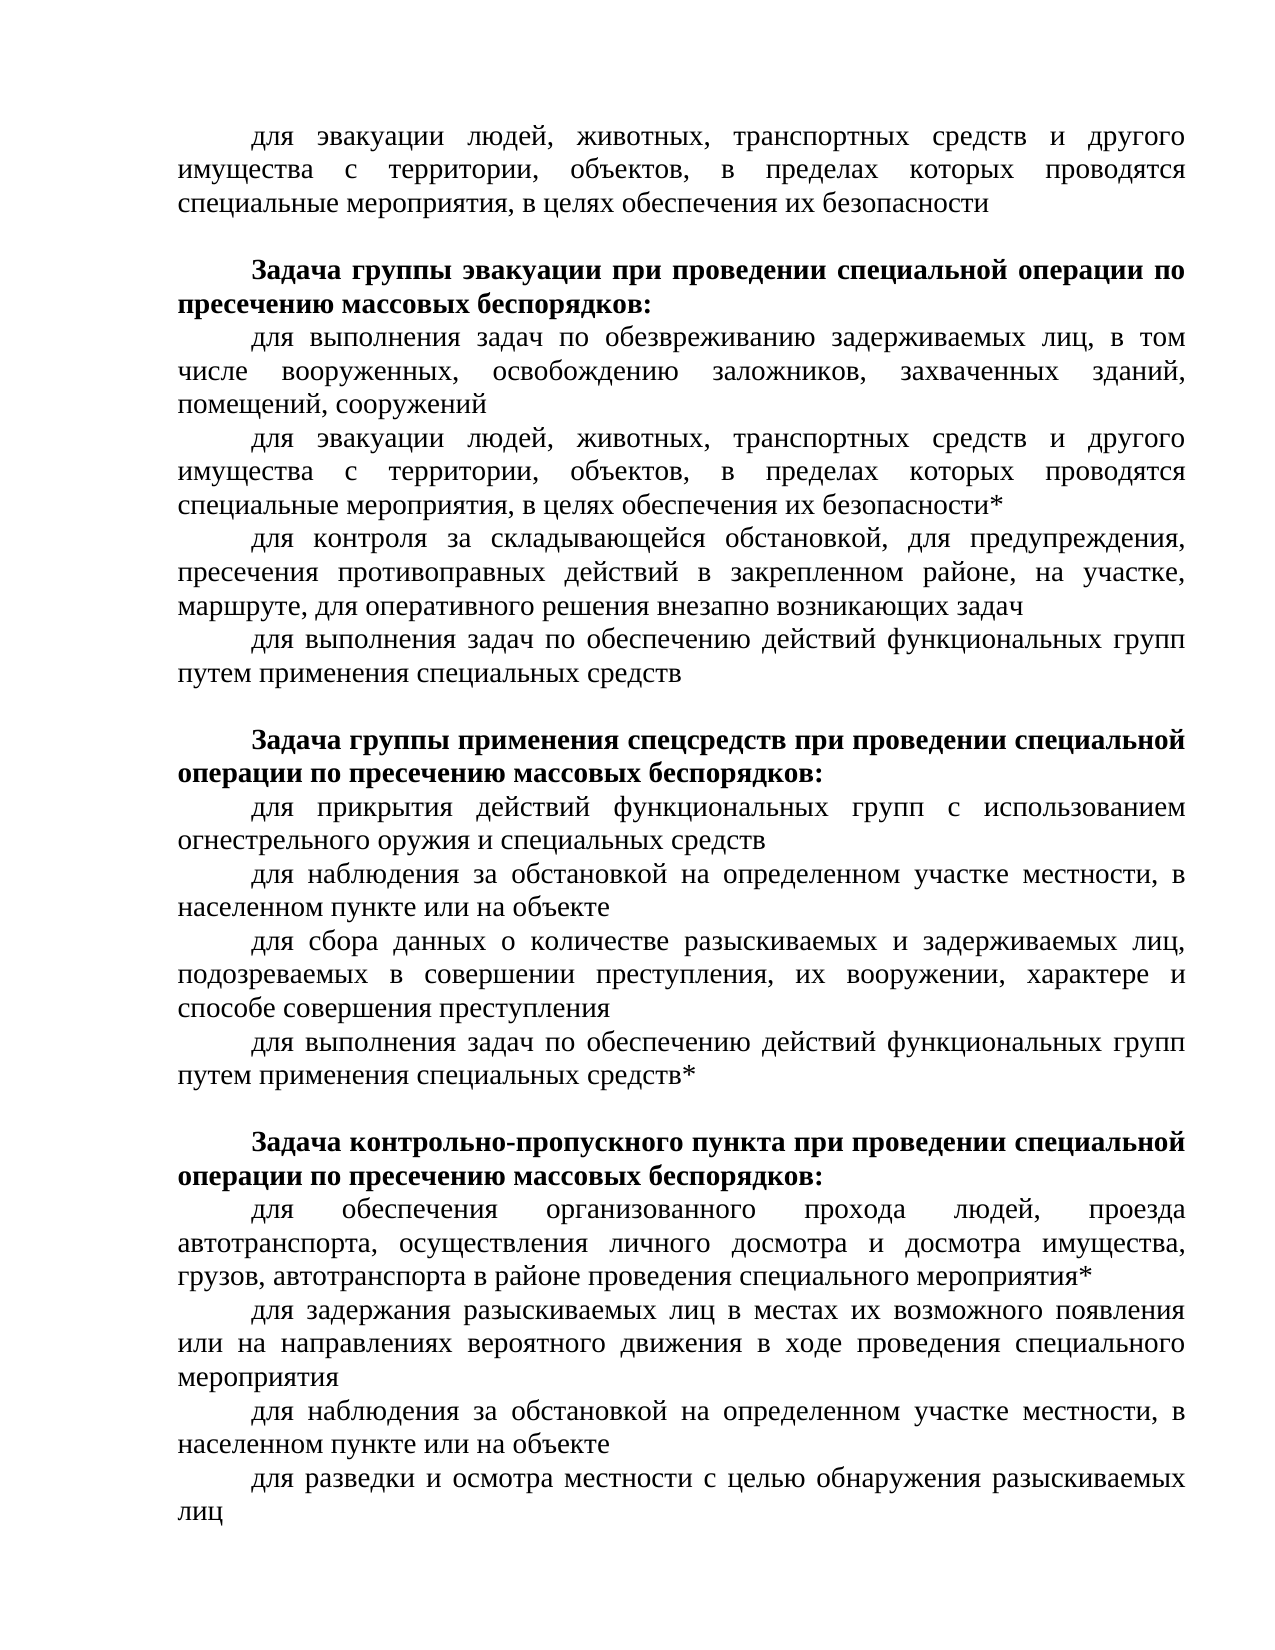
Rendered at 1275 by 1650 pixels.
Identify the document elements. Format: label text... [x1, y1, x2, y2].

text для наблюдения за обстановкой на определенном участке местности, в населенном пункте или на объекте [177, 1393, 1186, 1460]
text для разведки и осмотра местности с целью обнаружения разыскиваемых лиц [177, 1460, 1186, 1527]
text Задача контрольно-пропускного пункта при проведении специальной операции по пресечению массовых беспорядков: [177, 1124, 1186, 1191]
text для эвакуации людей, животных, транспортных средств и другого имущества с территории, объектов, в пределах которых проводятся специальные мероприятия, в целях обеспечения их безопасности* [177, 420, 1186, 521]
text Задача группы применения спецсредств при проведении специальной операции по пресечению массовых беспорядков: [177, 722, 1186, 789]
text для выполнения задач по обеспечению действий функциональных групп путем применения специальных средств [177, 621, 1186, 688]
text для выполнения задач по обезвреживанию задерживаемых лиц, в том числе вооруженных, освобождению заложников, захваченных зданий, помещений, сооружений [177, 319, 1186, 420]
text для прикрытия действий функциональных групп с использованием огнестрельного оружия и специальных средств [177, 789, 1186, 856]
text для контроля за складывающейся обстановкой, для предупреждения, пресечения противоправных действий в закрепленном районе, на участке, маршруте, для оперативного решения внезапно возникающих задач [177, 521, 1186, 621]
text для обеспечения организованного прохода людей, проезда автотранспорта, осуществления личного досмотра и досмотра имущества, грузов, автотранспорта в районе проведения специального мероприятия* [177, 1191, 1186, 1292]
text для выполнения задач по обеспечению действий функциональных групп путем применения специальных средств* [177, 1024, 1186, 1091]
text для сбора данных о количестве разыскиваемых и задерживаемых лиц, подозреваемых в совершении преступления, их вооружении, характере и способе совершения преступления [177, 923, 1186, 1024]
text для наблюдения за обстановкой на определенном участке местности, в населенном пункте или на объекте [177, 856, 1186, 923]
text Задача группы эвакуации при проведении специальной операции по пресечению массовых беспорядков: [177, 252, 1186, 319]
text для задержания разыскиваемых лиц в местах их возможного появления или на направлениях вероятного движения в ходе проведения специального мероприятия [177, 1292, 1186, 1393]
